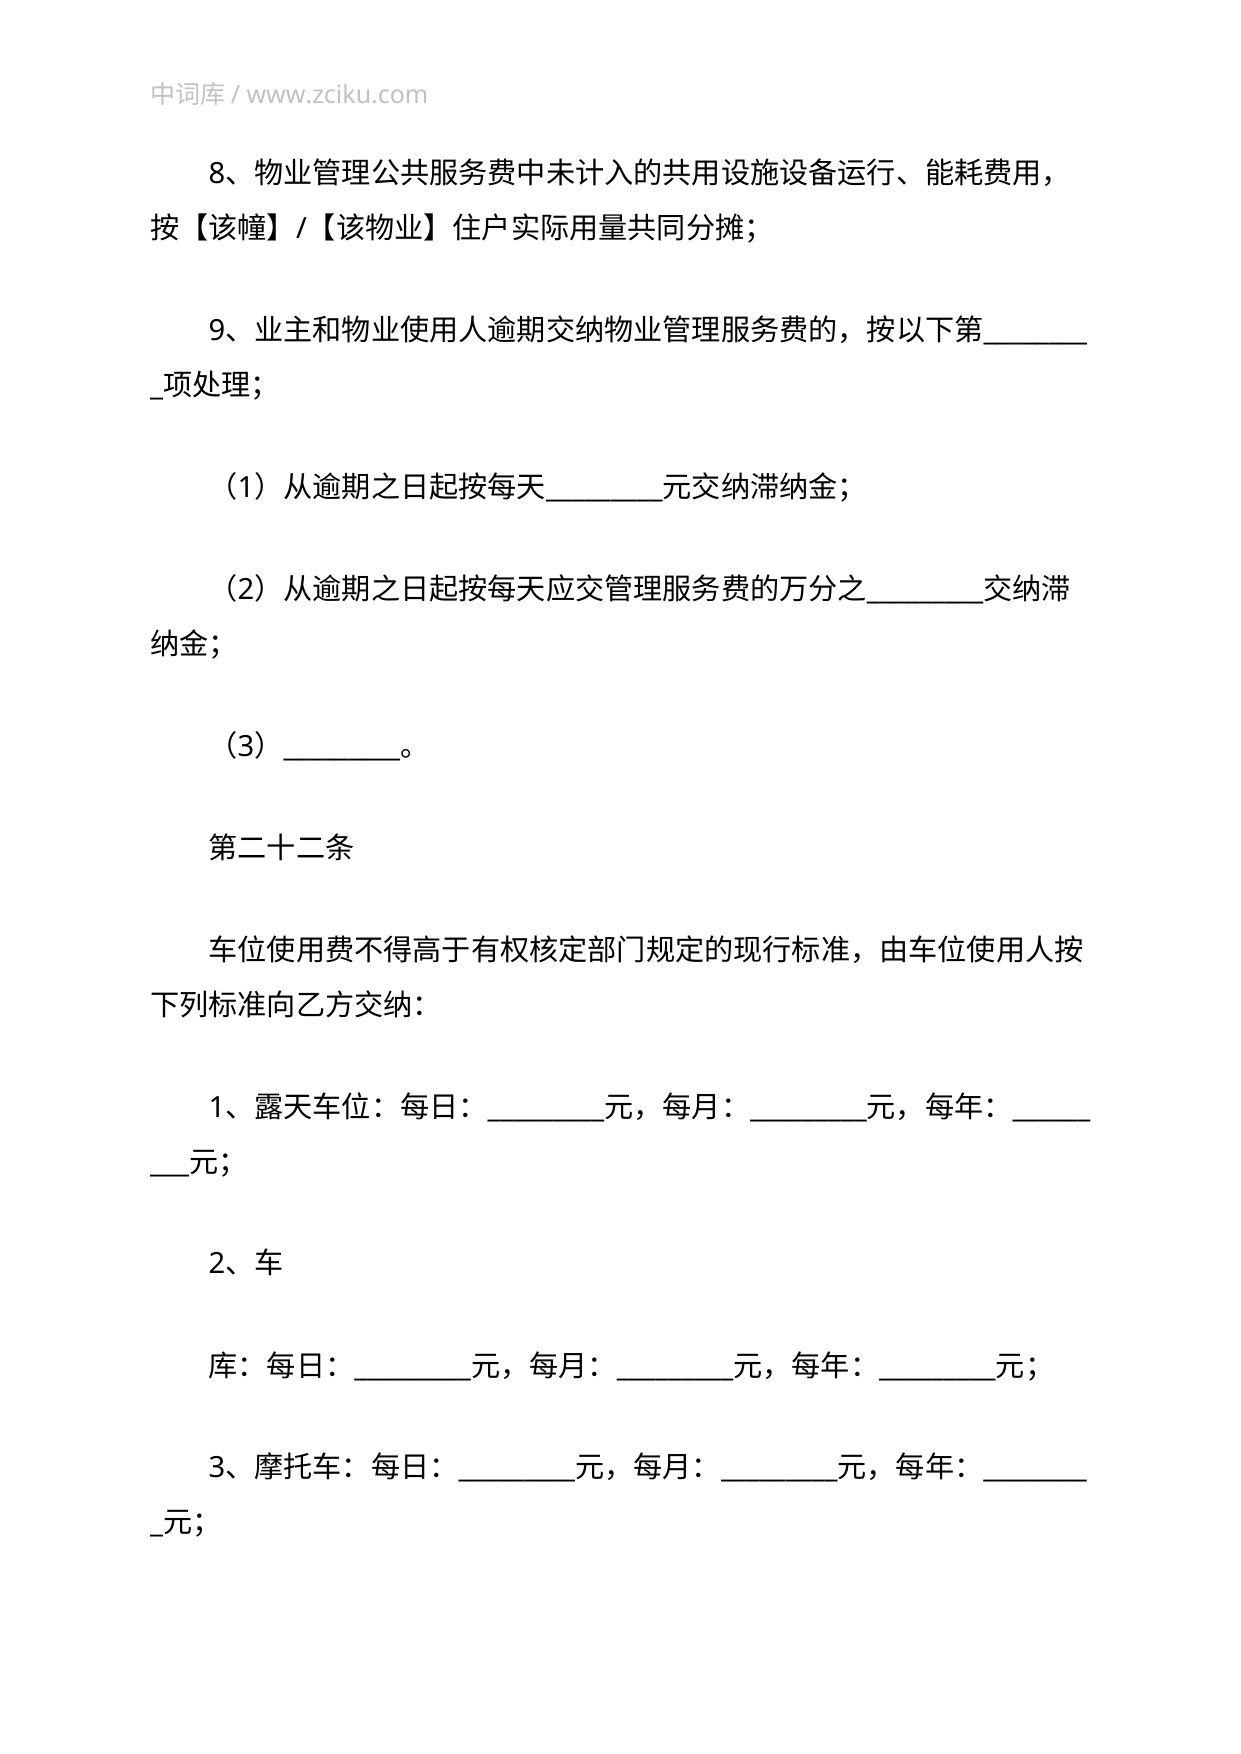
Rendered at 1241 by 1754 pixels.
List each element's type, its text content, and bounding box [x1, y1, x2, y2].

text 2、车 [150, 1240, 1090, 1282]
text 车位使用费不得高于有权核定部门规定的现行标准，由车位使用人按下列标准向乙方交纳： [150, 926, 1090, 1024]
text 9、业主和物业使用人逾期交纳物业管理服务费的，按以下第_________项处理； [150, 307, 1090, 404]
text （1）从逾期之日起按每天_________元交纳滞纳金； [150, 464, 1090, 506]
text 库：每日：_________元，每月：_________元，每年：_________元； [150, 1342, 1090, 1384]
text （2）从逾期之日起按每天应交管理服务费的万分之_________交纳滞纳金； [150, 566, 1090, 663]
text （3）_________。 [150, 723, 1090, 765]
text 3、摩托车：每日：_________元，每月：_________元，每年：_________元； [150, 1444, 1090, 1541]
text 第二十二条 [150, 825, 1090, 867]
text 1、露天车位：每日：_________元，每月：_________元，每年：_________元； [150, 1083, 1090, 1181]
text 8、物业管理公共服务费中未计入的共用设施设备运行、能耗费用，按【该幢】/【该物业】住户实际用量共同分摊； [150, 150, 1090, 247]
